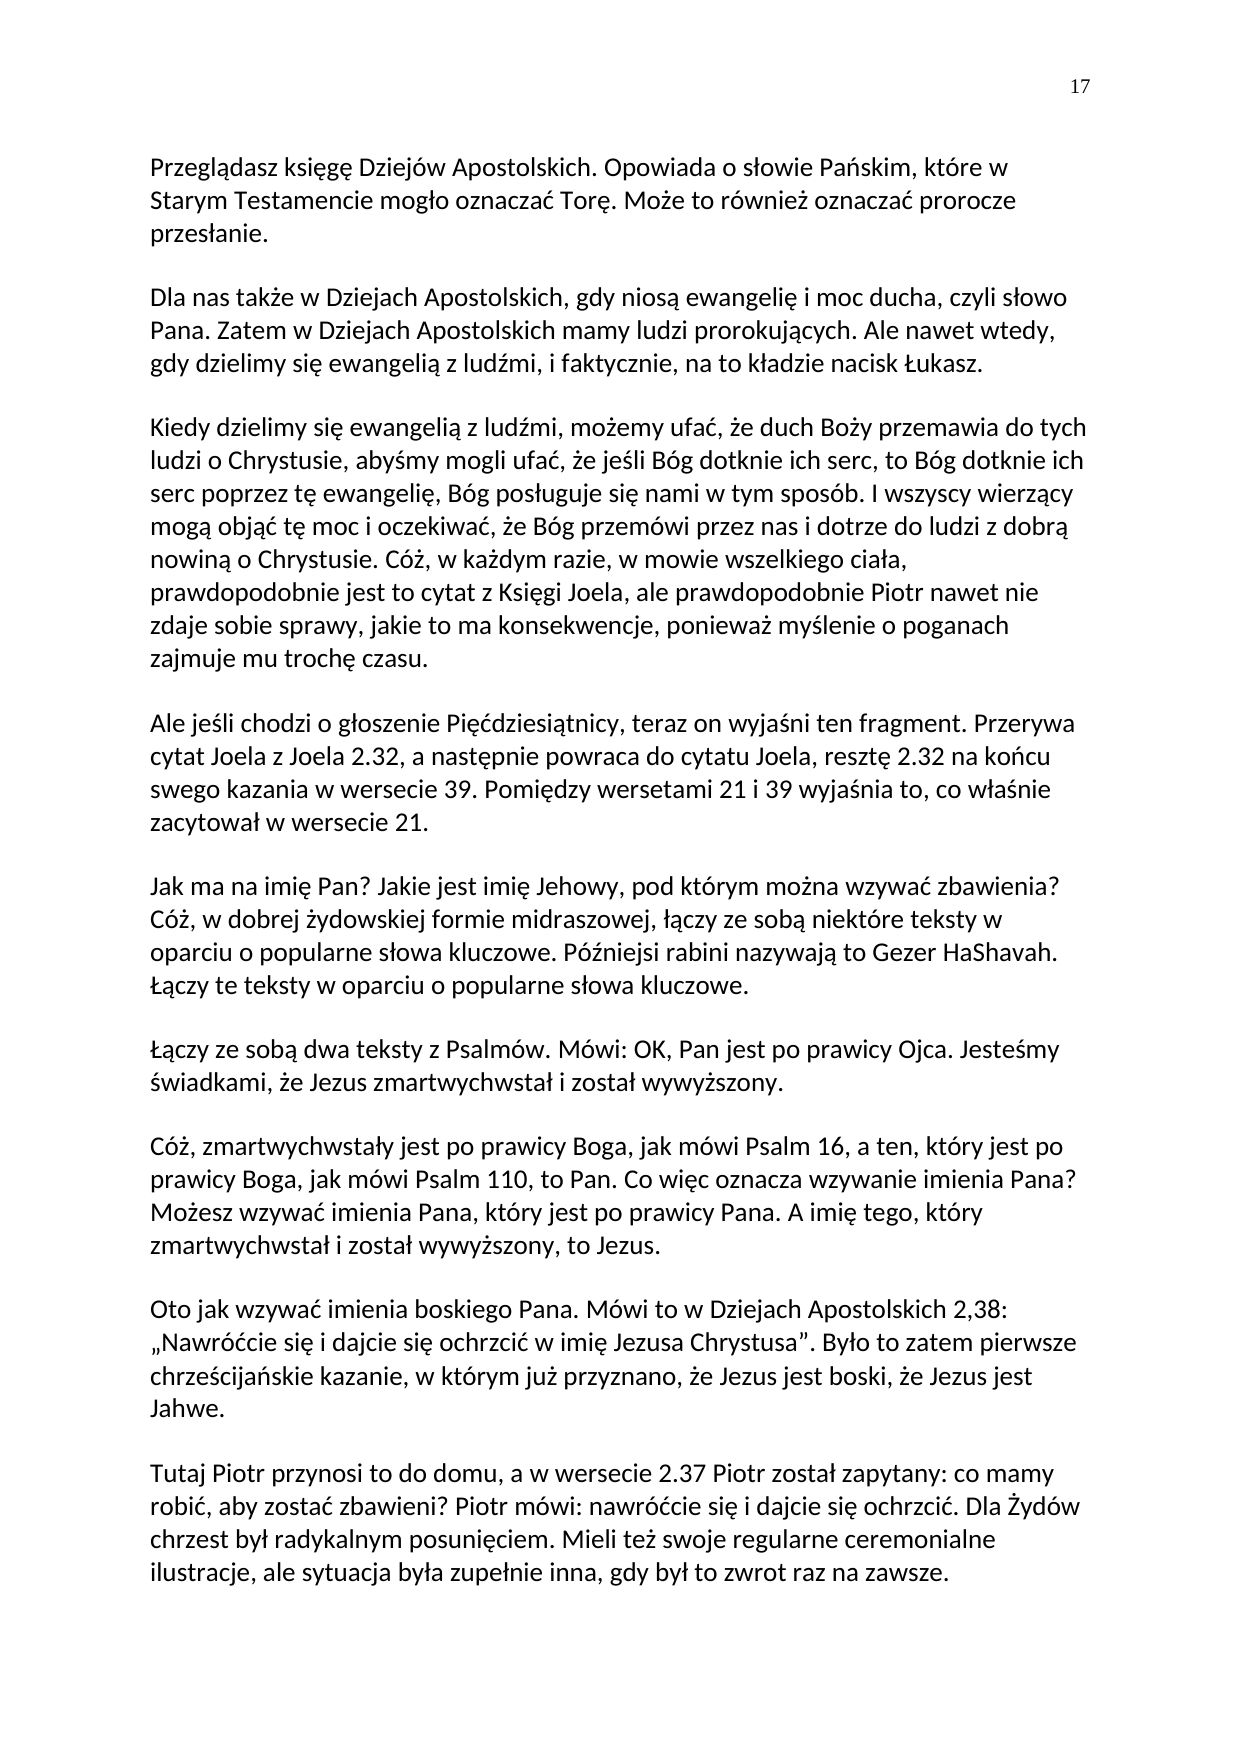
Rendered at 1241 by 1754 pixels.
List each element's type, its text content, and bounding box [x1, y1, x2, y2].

text Łączy ze sobą dwa teksty z Psalmów. Mówi: OK, Pan jest po prawicy Ojca. Jesteśmy świadkami, że Jezus zmartwychwstał i został wywyższony. [150, 1032, 1090, 1098]
text Cóż, zmartwychwstały jest po prawicy Boga, jak mówi Psalm 16, a ten, który jest po prawicy Boga, jak mówi Psalm 110, to Pan. Co więc oznacza wzywanie imienia Pana? Możesz wzywać imienia Pana, który jest po prawicy Pana. A imię tego, który zmartwychwstał i został wywyższony, to Jezus. [150, 1129, 1090, 1261]
text Ale jeśli chodzi o głoszenie Pięćdziesiątnicy, teraz on wyjaśni ten fragment. Przerywa cytat Joela z Joela 2.32, a następnie powraca do cytatu Joela, resztę 2.32 na końcu swego kazania w wersecie 39. Pomiędzy wersetami 21 i 39 wyjaśnia to, co właśnie zacytował w wersecie 21. [150, 706, 1090, 838]
text Oto jak wzywać imienia boskiego Pana. Mówi to w Dziejach Apostolskich 2,38: „Nawróćcie się i dajcie się ochrzcić w imię Jezusa Chrystusa”. Było to zatem pierwsze chrześcijańskie kazanie, w którym już przyznano, że Jezus jest boski, że Jezus jest Jahwe. [150, 1293, 1090, 1425]
text Dla nas także w Dziejach Apostolskich, gdy niosą ewangelię i moc ducha, czyli słowo Pana. Zatem w Dziejach Apostolskich mamy ludzi prorokujących. Ale nawet wtedy, gdy dzielimy się ewangelią z ludźmi, i faktycznie, na to kładzie nacisk Łukasz. [150, 280, 1090, 379]
text Kiedy dzielimy się ewangelią z ludźmi, możemy ufać, że duch Boży przemawia do tych ludzi o Chrystusie, abyśmy mogli ufać, że jeśli Bóg dotknie ich serc, to Bóg dotknie ich serc poprzez tę ewangelię, Bóg posługuje się nami w tym sposób. I wszyscy wierzący mogą objąć tę moc i oczekiwać, że Bóg przemówi przez nas i dotrze do ludzi z dobrą nowiną o Chrystusie. Cóż, w każdym razie, w mowie wszelkiego ciała, prawdopodobnie jest to cytat z Księgi Joela, ale prawdopodobnie Piotr nawet nie zdaje sobie sprawy, jakie to ma konsekwencje, ponieważ myślenie o poganach zajmuje mu trochę czasu. [150, 410, 1090, 674]
text Jak ma na imię Pan? Jakie jest imię Jehowy, pod którym można wzywać zbawienia? Cóż, w dobrej żydowskiej formie midraszowej, łączy ze sobą niektóre teksty w oparciu o popularne słowa kluczowe. Późniejsi rabini nazywają to Gezer HaShavah. Łączy te teksty w oparciu o popularne słowa kluczowe. [150, 869, 1090, 1001]
text Tutaj Piotr przynosi to do domu, a w wersecie 2.37 Piotr został zapytany: co mamy robić, aby zostać zbawieni? Piotr mówi: nawróćcie się i dajcie się ochrzcić. Dla Żydów chrzest był radykalnym posunięciem. Mieli też swoje regularne ceremonialne ilustracje, ale sytuacja była zupełnie inna, gdy był to zwrot raz na zawsze. [150, 1456, 1090, 1588]
text Przeglądasz księgę Dziejów Apostolskich. Opowiada o słowie Pańskim, które w Starym Testamencie mogło oznaczać Torę. Może to również oznaczać prorocze przesłanie. [150, 150, 1090, 249]
